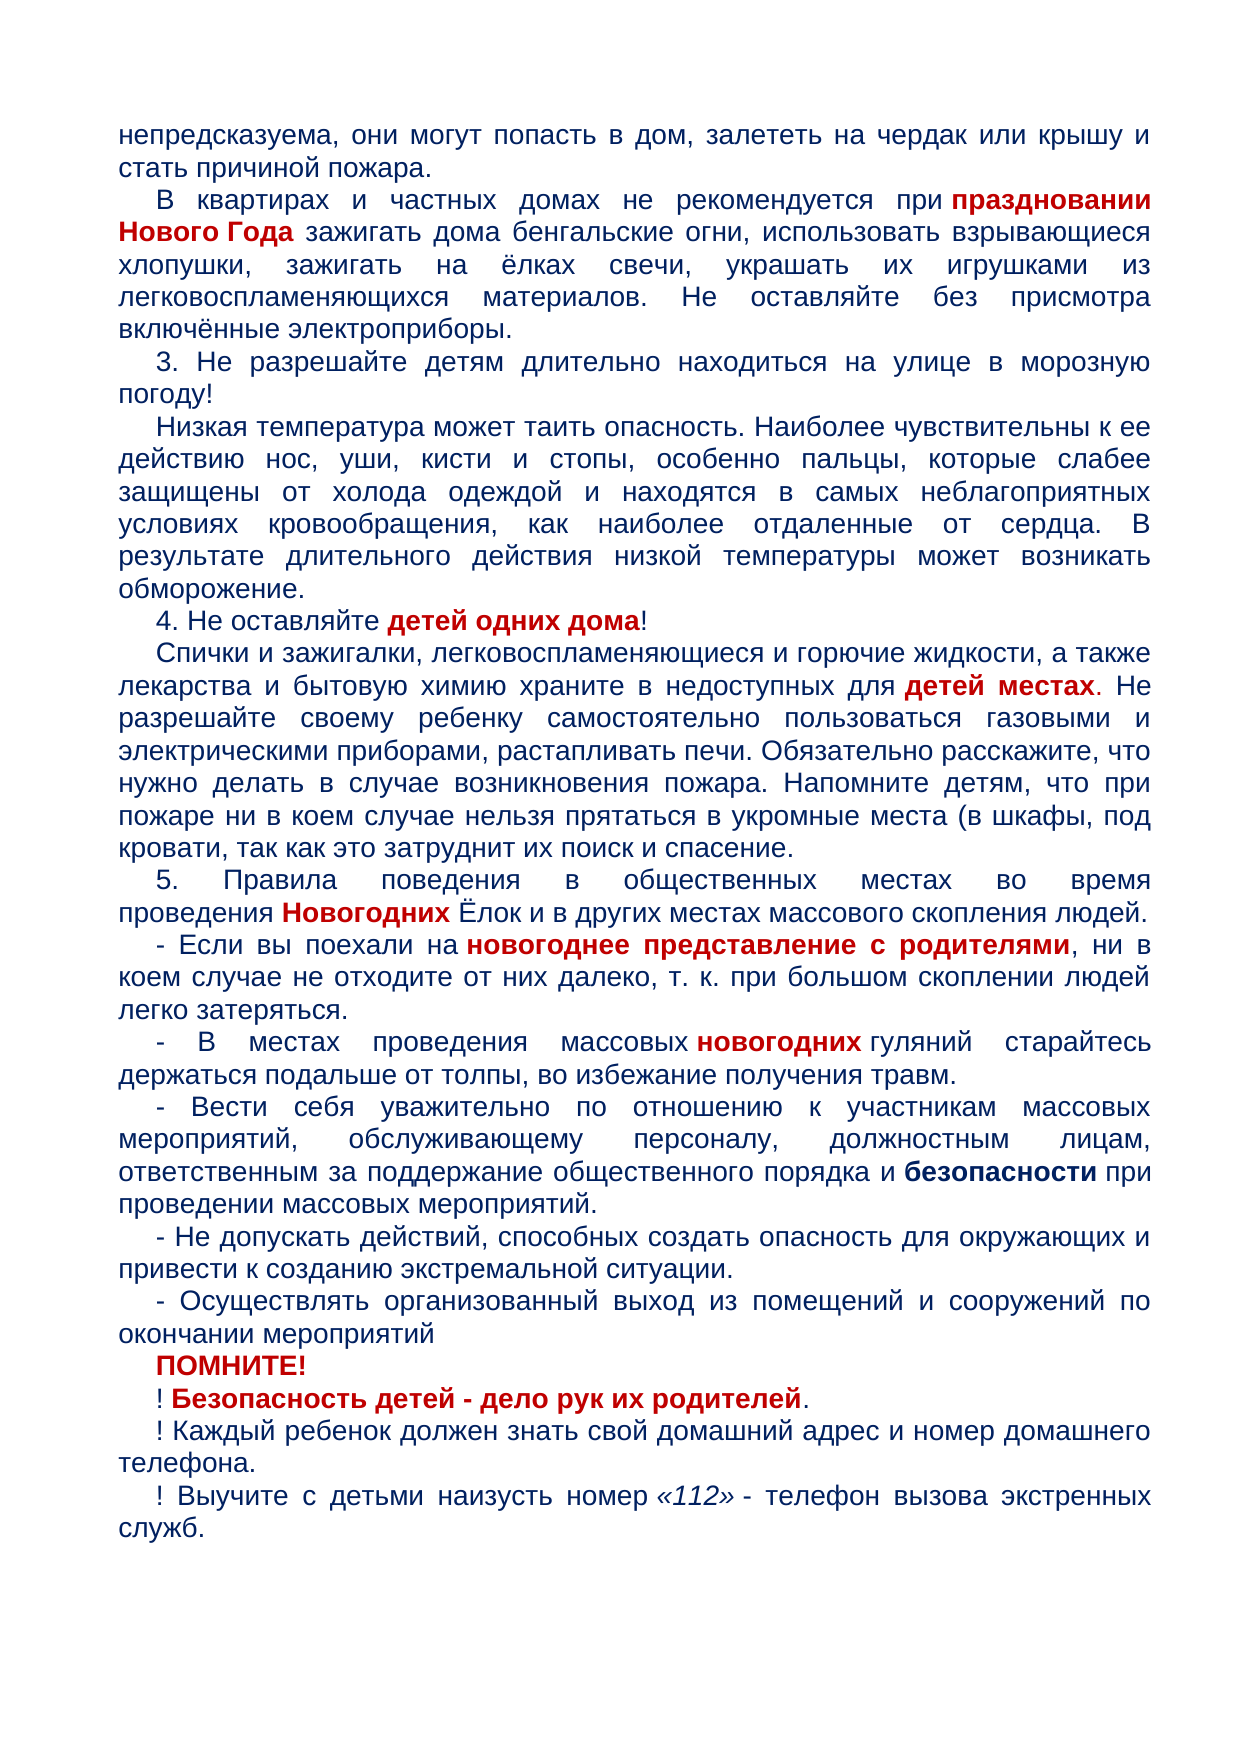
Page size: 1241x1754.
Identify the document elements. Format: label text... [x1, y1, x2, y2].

text Спички и зажигалки, легковоспламеняющиеся и горючие жидкости, а также лекарства и бытовую химию храните в недоступных для детей местах. Не разрешайте своему ребенку самостоятельно пользоваться газовыми и электрическими приборами, растапливать печи. Обязательно расскажите, что нужно делать в случае возникновения пожара. Напомните детям, что при пожаре ни в коем случае нельзя прятаться в укромные места (в шкафы, под кровати, так как это затруднит их поиск и спасение. [118, 636, 1152, 863]
text - Если вы поехали на новогоднее представление с родителями, ни в коем случае не отходите от них далеко, т. к. при большом скоплении людей легко затеряться. [118, 928, 1152, 1025]
text - Вести себя уважительно по отношению к участникам массовых мероприятий, обслуживающему персоналу, должностным лицам, ответственным за поддержание общественного порядка и безопасности при проведении массовых мероприятий. [118, 1090, 1152, 1219]
text 4. Не оставляйте детей одних дома! [118, 604, 1152, 636]
text ! Безопасность детей - дело рук их родителей. [118, 1382, 1152, 1414]
text 5. Правила поведения в общественных местах во время проведения Новогодних Ёлок и в других местах массового скопления людей. [118, 863, 1152, 928]
text ! Каждый ребенок должен знать свой домашний адрес и номер домашнего телефона. [118, 1414, 1152, 1479]
text ! Выучите с детьми наизусть номер «112» - телефон вызова экстренных служб. [118, 1479, 1152, 1543]
text 3. Не разрешайте детям длительно находиться на улице в морозную погоду! [118, 345, 1152, 410]
text - Не допускать действий, способных создать опасность для окружающих и привести к созданию экстремальной ситуации. [118, 1219, 1152, 1284]
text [118, 118, 1152, 183]
text В квартирах и частных домах не рекомендуется при праздновании Нового Года зажигать дома бенгальские огни, использовать взрывающиеся хлопушки, зажигать на ёлках свечи, украшать их игрушками из легковоспламеняющихся материалов. Не оставляйте без присмотра включённые электроприборы. [118, 183, 1152, 345]
text Низкая температура может таить опасность. Наиболее чувствительны к ее действию нос, уши, кисти и стопы, особенно пальцы, которые слабее защищены от холода одеждой и находятся в самых неблагоприятных условиях кровообращения, как наиболее отдаленные от сердца. В результате длительного действия низкой температуры может возникать обморожение. [118, 410, 1152, 604]
text ПОМНИТЕ! [118, 1349, 1152, 1382]
text - Осуществлять организованный выход из помещений и сооружений по окончании мероприятий [118, 1284, 1152, 1349]
text - В местах проведения массовых новогодних гуляний старайтесь держаться подальше от толпы, во избежание получения травм. [118, 1025, 1152, 1090]
